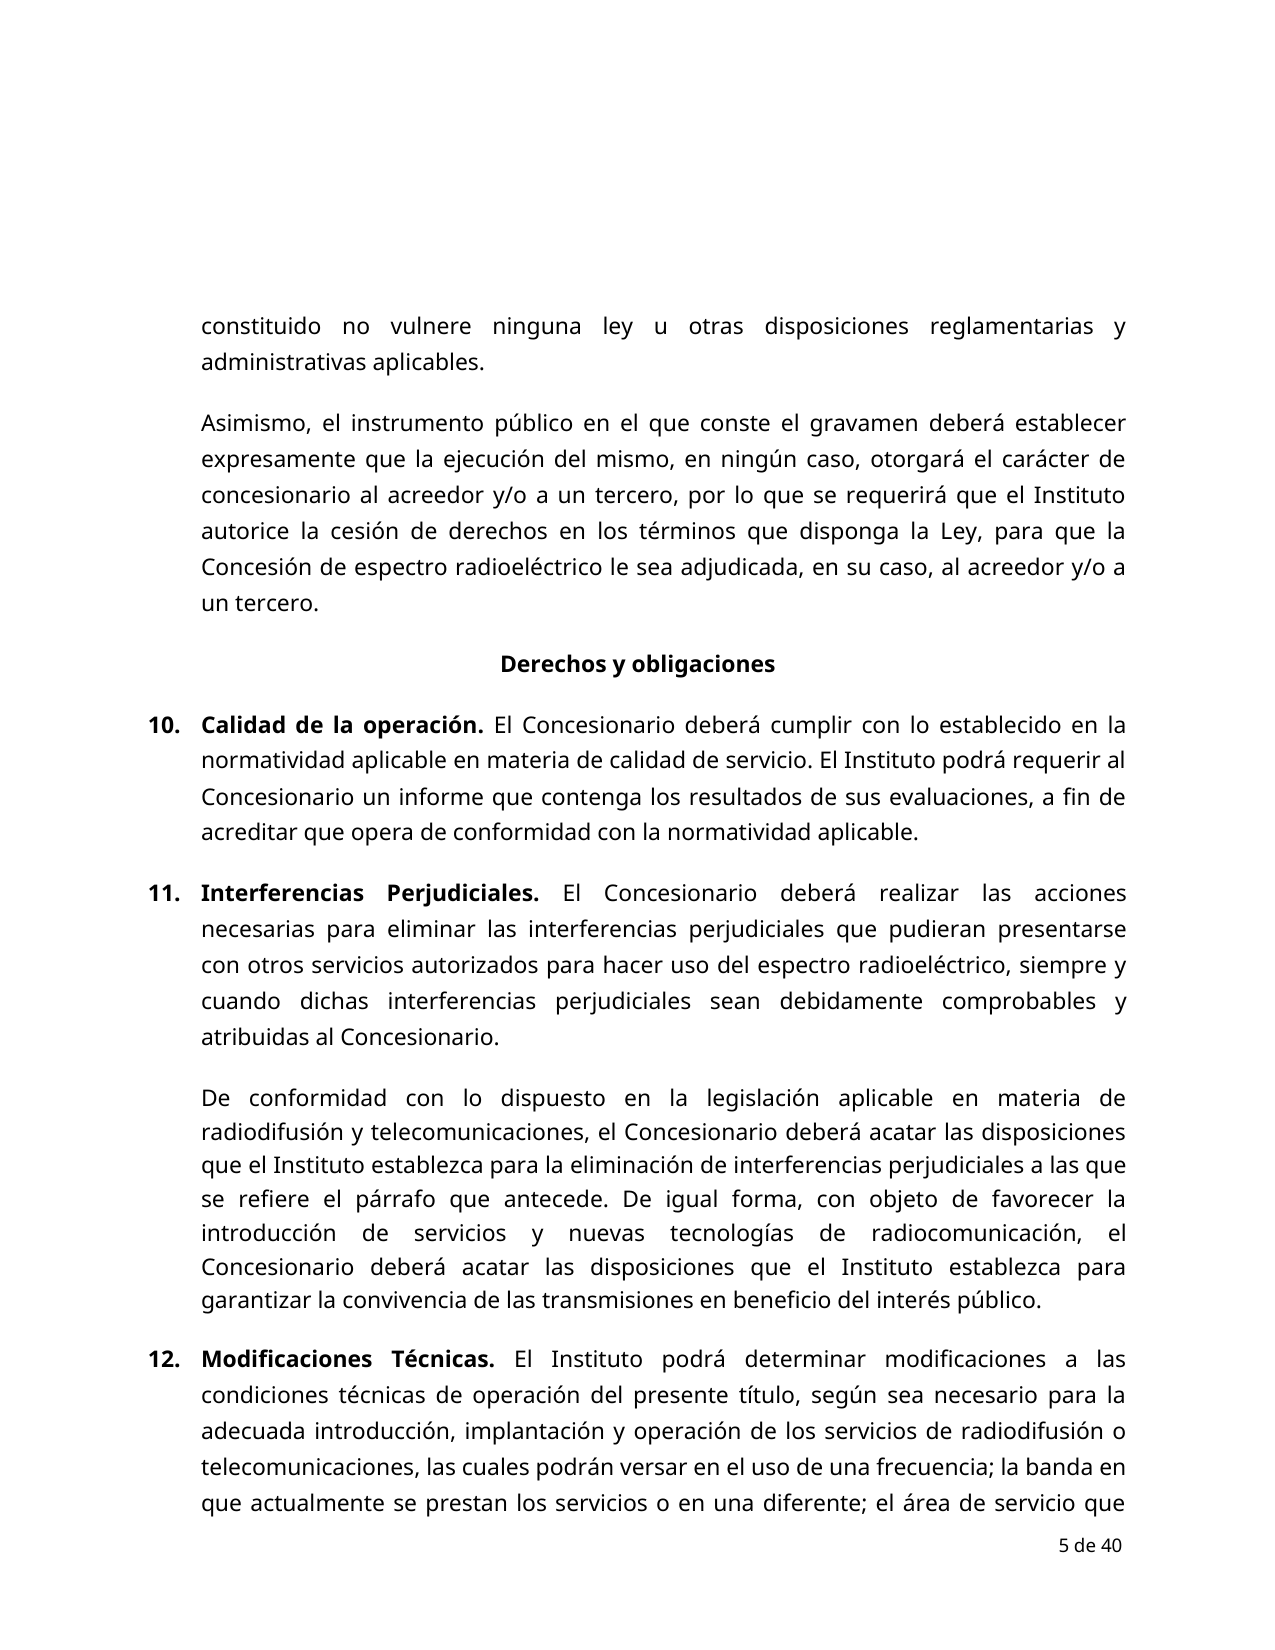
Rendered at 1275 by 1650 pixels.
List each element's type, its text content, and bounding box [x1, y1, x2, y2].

text Derechos y obligaciones [148, 648, 1127, 679]
list Interferencias Perjudiciales. El Concesionario deberá realizar las acciones necesarias para eliminar las interferencias perjudiciales que pudieran presentarse con otros servicios autorizados para hacer uso del espectro radioeléctrico, siempre y cuando dichas interferencias perjudiciales sean debidamente comprobables y atribuidas al Concesionario. [148, 877, 1127, 1052]
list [148, 310, 1127, 377]
list Calidad de la operación. El Concesionario deberá cumplir con lo establecido en la normatividad aplicable en materia de calidad de servicio. El Instituto podrá requerir al Concesionario un informe que contenga los resultados de sus evaluaciones, a fin de acreditar que opera de conformidad con la normatividad aplicable. [148, 708, 1127, 848]
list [148, 1343, 1127, 1518]
text De conformidad con lo dispuesto en la legislación aplicable en materia de radiodifusión y telecomunicaciones, el Concesionario deberá acatar las disposiciones que el Instituto establezca para la eliminación de interferencias perjudiciales a las que se refiere el párrafo que antecede. De igual forma, con objeto de favorecer la introducción de servicios y nuevas tecnologías de radiocomunicación, el Concesionario deberá acatar las disposiciones que el Instituto establezca para garantizar la convivencia de las transmisiones en beneficio del interés público. [201, 1082, 1127, 1316]
list Asimismo, el instrumento público en el que conste el gravamen deberá establecer expresamente que la ejecución del mismo, en ningún caso, otorgará el carácter de concesionario al acreedor y/o a un tercero, por lo que se requerirá que el Instituto autorice la cesión de derechos en los términos que disponga la Ley, para que la Concesión de espectro radioeléctrico le sea adjudicada, en su caso, al acreedor y/o a un tercero. [201, 407, 1127, 618]
